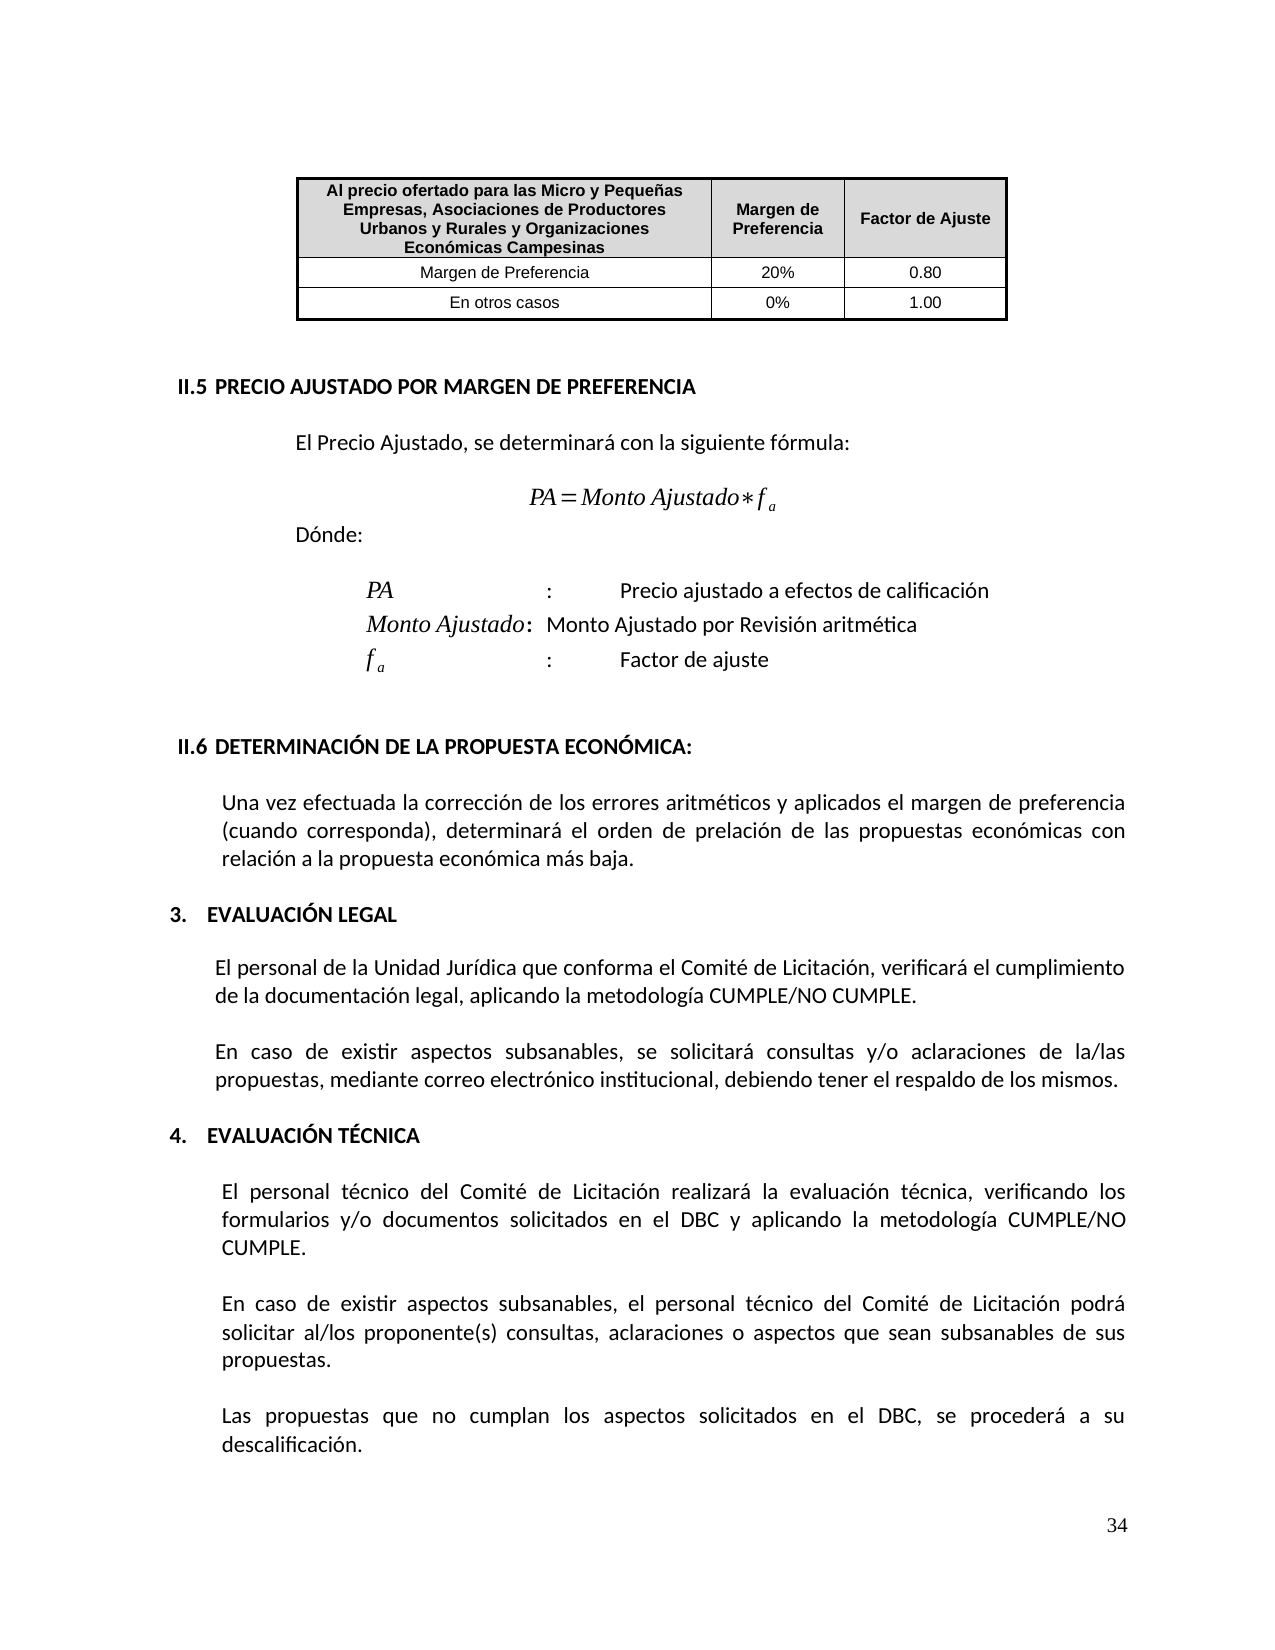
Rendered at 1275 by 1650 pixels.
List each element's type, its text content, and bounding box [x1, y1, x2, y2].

text En caso de existir aspectos subsanables, el personal técnico del Comité de Licitación podrá solicitar al/los proponente(s) consultas, aclaraciones o aspectos que sean subsanables de sus propuestas. [222, 1289, 1127, 1374]
text El personal técnico del Comité de Licitación realizará la evaluación técnica, verificando los formularios y/o documentos solicitados en el DBC y aplicando la metodología CUMPLE/NO CUMPLE. [222, 1177, 1127, 1262]
text : Monto Ajustado por Revisión aritmética [284, 610, 1127, 639]
table_header Factor de Ajuste [845, 180, 1005, 257]
text : Factor de ajuste [365, 644, 1127, 676]
table_cell 0% [712, 288, 844, 318]
text Dónde: [222, 520, 1127, 548]
text El Precio Ajustado, se determinará con la siguiente fórmula: [222, 428, 1127, 456]
table_cell 20% [712, 258, 844, 287]
list EVALUACIÓN LEGAL [169, 900, 1127, 928]
list DETERMINACIÓN DE LA PROPUESTA ECONÓMICA: [177, 732, 1127, 760]
text : Precio ajustado a efectos de calificación [284, 576, 1127, 605]
table_cell Margen de Preferencia [299, 258, 711, 287]
table_cell 0.80 [845, 258, 1005, 287]
table_header Margen de Preferencia [712, 180, 844, 257]
text Una vez efectuada la corrección de los errores aritméticos y aplicados el margen de preferencia (cuando corresponda), determinará el orden de prelación de las propuestas económicas con relación a la propuesta económica más baja. [222, 788, 1127, 872]
text El personal de la Unidad Jurídica que conforma el Comité de Licitación, verificará el cumplimiento de la documentación legal, aplicando la metodología CUMPLE/NO CUMPLE. [215, 953, 1127, 1009]
list EVALUACIÓN TÉCNICA [169, 1121, 1127, 1149]
text En caso de existir aspectos subsanables, se solicitará consultas y/o aclaraciones de la/las propuestas, mediante correo electrónico institucional, debiendo tener el respaldo de los mismos. [215, 1037, 1127, 1093]
table_cell En otros casos [299, 288, 711, 318]
list PRECIO AJUSTADO POR MARGEN DE PREFERENCIA [177, 372, 1127, 400]
text Las propuestas que no cumplan los aspectos solicitados en el DBC, se procederá a su descalificación. [222, 1402, 1127, 1458]
table_header Al precio ofertado para las Micro y Pequeñas Empresas, Asociaciones de Productores Urbanos y Rurales y Organizaciones Económicas Campesinas [299, 180, 711, 257]
table_cell 1.00 [845, 288, 1005, 318]
